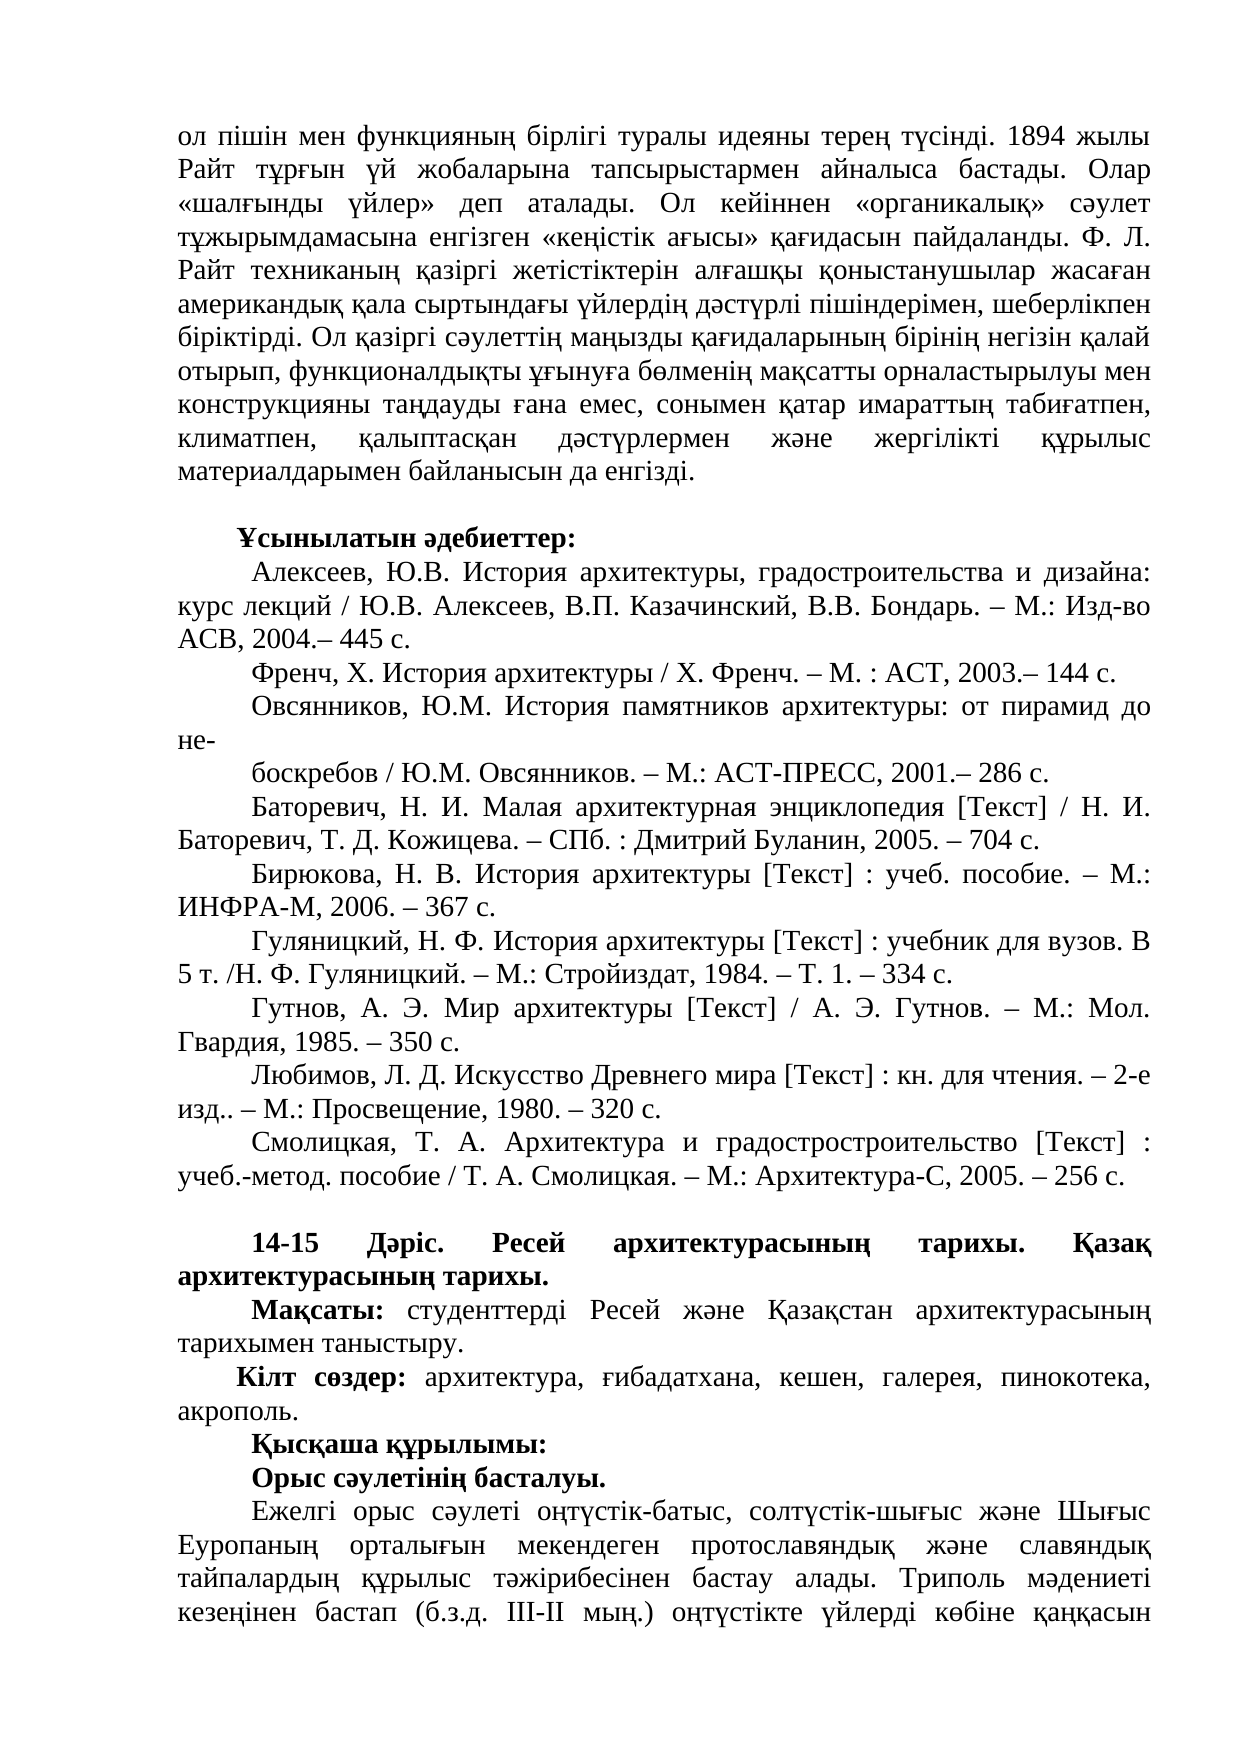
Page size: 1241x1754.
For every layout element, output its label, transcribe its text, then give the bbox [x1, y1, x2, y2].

text Ұсынылатын әдебиеттер: [177, 521, 1152, 554]
text Гуляницкий, Н. Ф. История архитектуры [Текст] : учебник для вузов. В 5 т. /Н. Ф. Гуляницкий. – М.: Стройиздат, 1984. – Т. 1. – 334 с. [177, 923, 1152, 990]
text Кілт сөздер: архитектура, ғибадатхана, кешен, галерея, пинокотека, акрополь. [177, 1359, 1152, 1426]
text Овсянников, Ю.М. История памятников архитектуры: от пирамид до не- [177, 688, 1152, 755]
text Алексеев, Ю.В. История архитектуры, градостроительства и дизайна: курс лекций / Ю.В. Алексеев, В.П. Казачинский, В.В. Бондарь. – М.: Изд-во АСВ, 2004.– 445 с. [177, 554, 1152, 655]
text Мақсаты: студенттерді Ресей және Қазақстан архитектурасының тарихымен таныстыру. [177, 1292, 1152, 1359]
text Қысқаша құрылымы: [177, 1426, 1152, 1460]
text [177, 118, 1152, 487]
text Смолицкая, Т. А. Архитектура и градостростроительство [Текст] : учеб.-метод. пособие / Т. А. Смолицкая. – М.: Архитектура-С, 2005. – 256 с. [177, 1124, 1152, 1191]
text Гутнов, А. Э. Мир архитектуры [Текст] / А. Э. Гутнов. – М.: Мол. Гвардия, 1985. – 350 с. [177, 990, 1152, 1057]
text Френч, Х. История архитектуры / Х. Френч. – М. : АСТ, 2003.– 144 с. [177, 655, 1152, 688]
text Бирюкова, Н. В. История архитектуры [Текст] : учеб. пособие. – М.: ИНФРА-М, 2006. – 367 с. [177, 856, 1152, 923]
text 14-15 Дәріс. Ресей архитектурасының тарихы. Қазақ архитектурасының тарихы. [177, 1225, 1152, 1292]
text боскребов / Ю.М. Овсянников. – М.: АСТ-ПРЕСС, 2001.– 286 с. [177, 755, 1152, 789]
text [177, 1493, 1152, 1627]
text Баторевич, Н. И. Малая архитектурная энциклопедия [Текст] / Н. И. Баторевич, Т. Д. Кожицева. – СПб. : Дмитрий Буланин, 2005. – 704 с. [177, 789, 1152, 856]
text Орыс сәулетінің басталуы. [177, 1460, 1152, 1493]
text Любимов, Л. Д. Искусство Древнего мира [Текст] : кн. для чтения. – 2-е изд.. – М.: Просвещение, 1980. – 320 с. [177, 1057, 1152, 1124]
